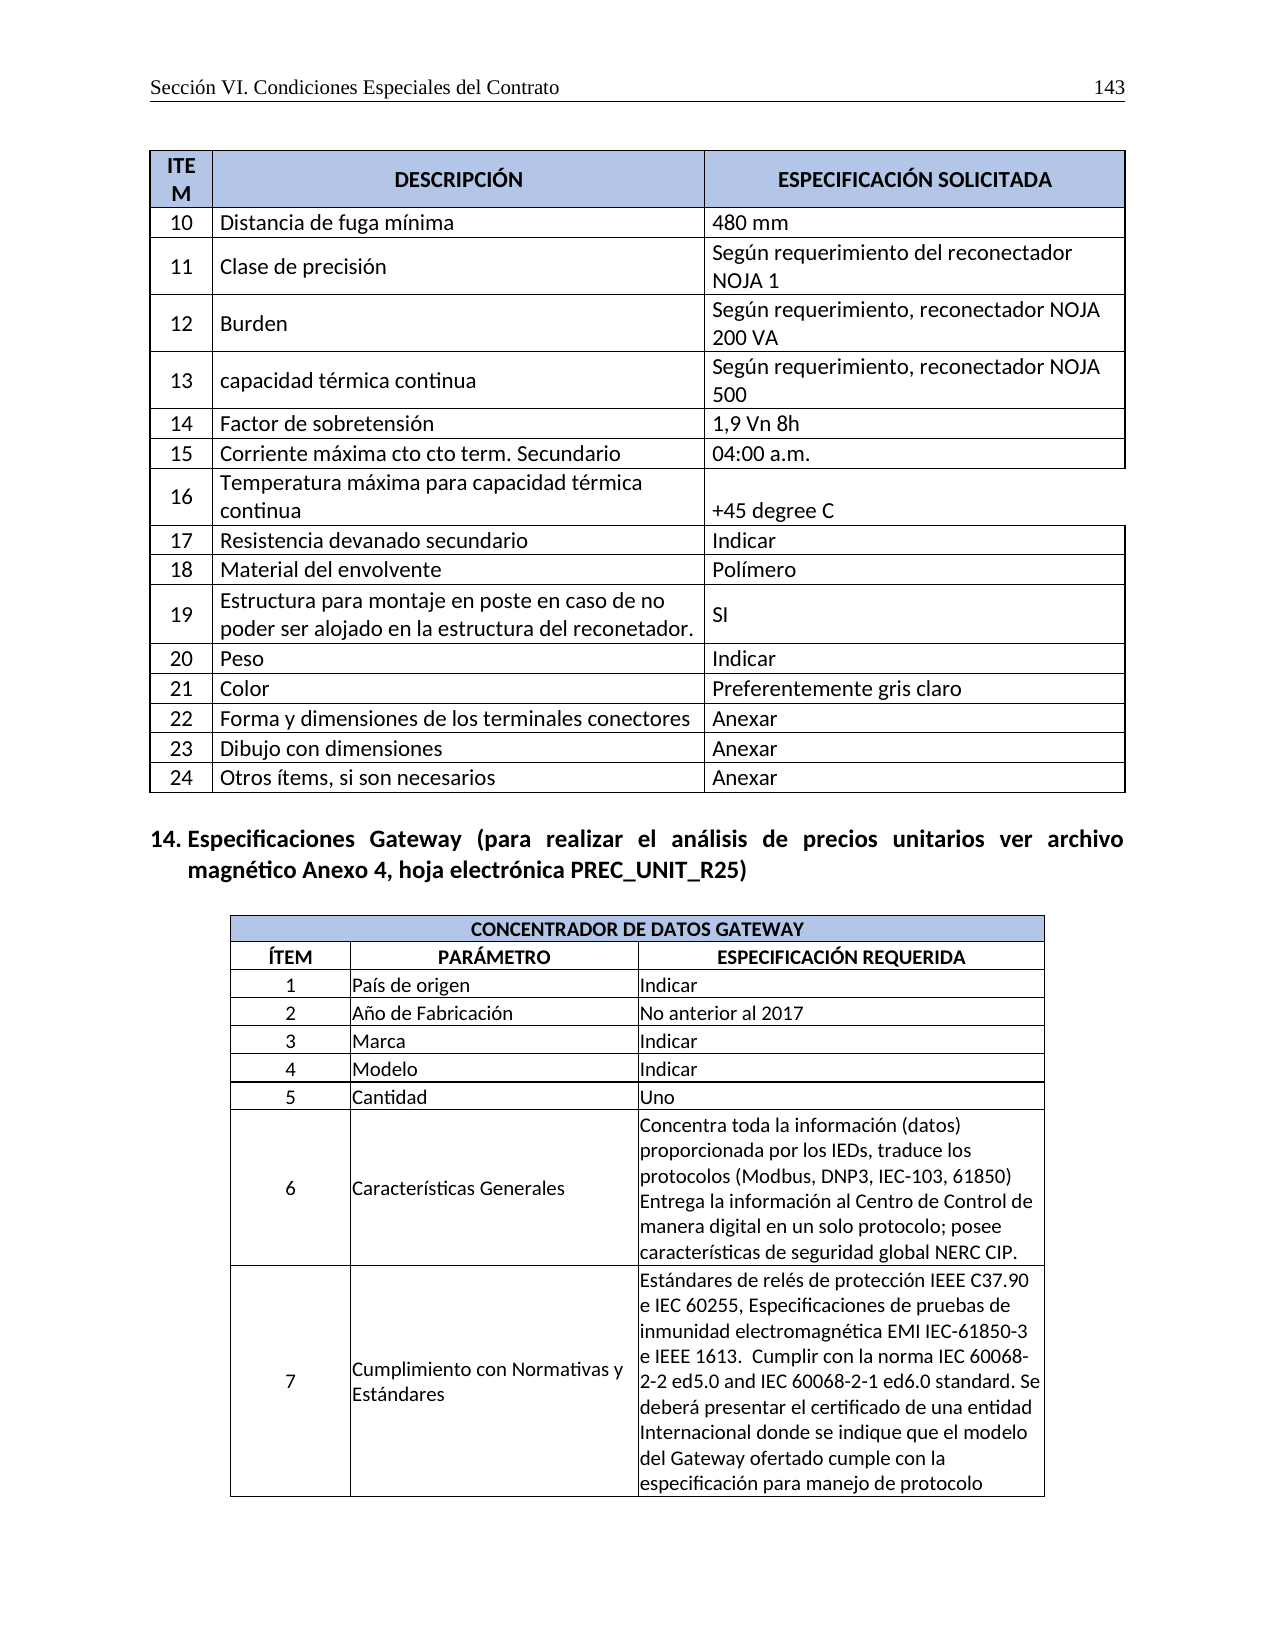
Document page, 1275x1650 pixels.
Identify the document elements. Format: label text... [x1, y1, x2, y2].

table_cell Indicar [705, 644, 1124, 673]
table_cell Preferentemente gris claro [705, 674, 1124, 703]
table_cell Dibujo con dimensiones [213, 733, 704, 762]
table_cell 11 [151, 238, 212, 294]
table_cell Estructura para montaje en poste en caso de no poder ser alojado en la estructura del reconetador. [213, 585, 704, 643]
table_cell Anexar [705, 733, 1124, 762]
table_cell 4 [231, 1054, 350, 1081]
table_cell ESPECIFICACIÓN REQUERIDA [639, 942, 1044, 969]
table_cell Concentra toda la información (datos) proporcionada por los IEDs, traduce los protocolos (Modbus, DNP3, IEC-103, 61850) Entrega la información al Centro de Control de manera digital en un solo protocolo; posee características de seguridad global NERC CIP. [639, 1110, 1044, 1264]
table_cell Según requerimiento, reconectador NOJA 500 [705, 352, 1124, 408]
table_cell 17 [151, 526, 212, 554]
table_cell 480 mm [705, 208, 1124, 237]
table_cell 22 [151, 704, 212, 732]
table_cell No anterior al 2017 [639, 998, 1044, 1025]
table_cell Indicar [639, 1026, 1044, 1053]
table_cell PARÁMETRO [351, 942, 638, 969]
table_cell 6 [231, 1110, 350, 1264]
table_cell 20 [151, 644, 212, 673]
table_cell Según requerimiento del reconectador NOJA 1 [705, 238, 1124, 294]
table_cell Cantidad [351, 1083, 638, 1109]
table_cell 23 [151, 733, 212, 762]
table_cell Indicar [639, 970, 1044, 997]
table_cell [351, 1266, 638, 1496]
table_header ITEM [151, 151, 212, 207]
table_cell Temperatura máxima para capacidad térmica continua [213, 469, 704, 524]
table_cell 14 [151, 409, 212, 438]
table_cell Año de Fabricación [351, 998, 638, 1025]
table_cell Según requerimiento, reconectador NOJA 200 VA [705, 295, 1124, 351]
table_cell Marca [351, 1026, 638, 1053]
table_cell 13 [151, 352, 212, 408]
table_cell Corriente máxima cto cto term. Secundario [213, 439, 704, 467]
table_header CONCENTRADOR DE DATOS GATEWAY [231, 916, 1044, 941]
table_header ESPECIFICACIÓN SOLICITADA [705, 151, 1124, 207]
table_cell 3 [231, 1026, 350, 1053]
table_cell País de origen [351, 970, 638, 997]
table_cell 19 [151, 585, 212, 643]
table_cell 1 [231, 970, 350, 997]
table_cell +45 degree C [705, 469, 1125, 524]
table_cell 10 [151, 208, 212, 237]
table_cell Color [213, 674, 704, 703]
table_cell Material del envolvente [213, 555, 704, 584]
table_cell Distancia de fuga mínima [213, 208, 704, 237]
table_cell capacidad térmica continua [213, 352, 704, 408]
table_cell Peso [213, 644, 704, 673]
table_cell Factor de sobretensión [213, 409, 704, 438]
table_cell Modelo [351, 1054, 638, 1081]
table_cell Uno [639, 1083, 1044, 1109]
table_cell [639, 1266, 1044, 1496]
table_cell 1,9 Vn 8h [705, 409, 1124, 438]
list Especificaciones Gateway (para realizar el análisis de precios unitarios ver archivo magnético Anexo 4, hoja electrónica PREC_UNIT_R25) [150, 823, 1125, 884]
table_cell SI [705, 585, 1124, 643]
table_cell Resistencia devanado secundario [213, 526, 704, 554]
table_cell ÍTEM [231, 942, 350, 969]
table_header DESCRIPCIÓN [213, 151, 704, 207]
table_cell 24 [151, 763, 212, 792]
table_cell Anexar [705, 704, 1124, 732]
table_cell Anexar [705, 763, 1124, 792]
table_cell Características Generales [351, 1110, 638, 1264]
table_cell 7 [231, 1266, 350, 1496]
table_cell Otros ítems, si son necesarios [213, 763, 704, 792]
table_cell Indicar [639, 1054, 1044, 1081]
table_cell 18 [151, 555, 212, 584]
table_cell Clase de precisión [213, 238, 704, 294]
table_cell 12 [151, 295, 212, 351]
table_cell 21 [151, 674, 212, 703]
table_cell 15 [151, 439, 212, 467]
table_cell 2 [231, 998, 350, 1025]
table_cell Polímero [705, 555, 1124, 584]
table_cell 5 [231, 1083, 350, 1109]
table_cell Burden [213, 295, 704, 351]
table_cell Indicar [705, 526, 1124, 554]
table_cell Forma y dimensiones de los terminales conectores [213, 704, 704, 732]
table_cell 16 [151, 469, 212, 524]
table_cell 04:00 a.m. [705, 439, 1124, 467]
